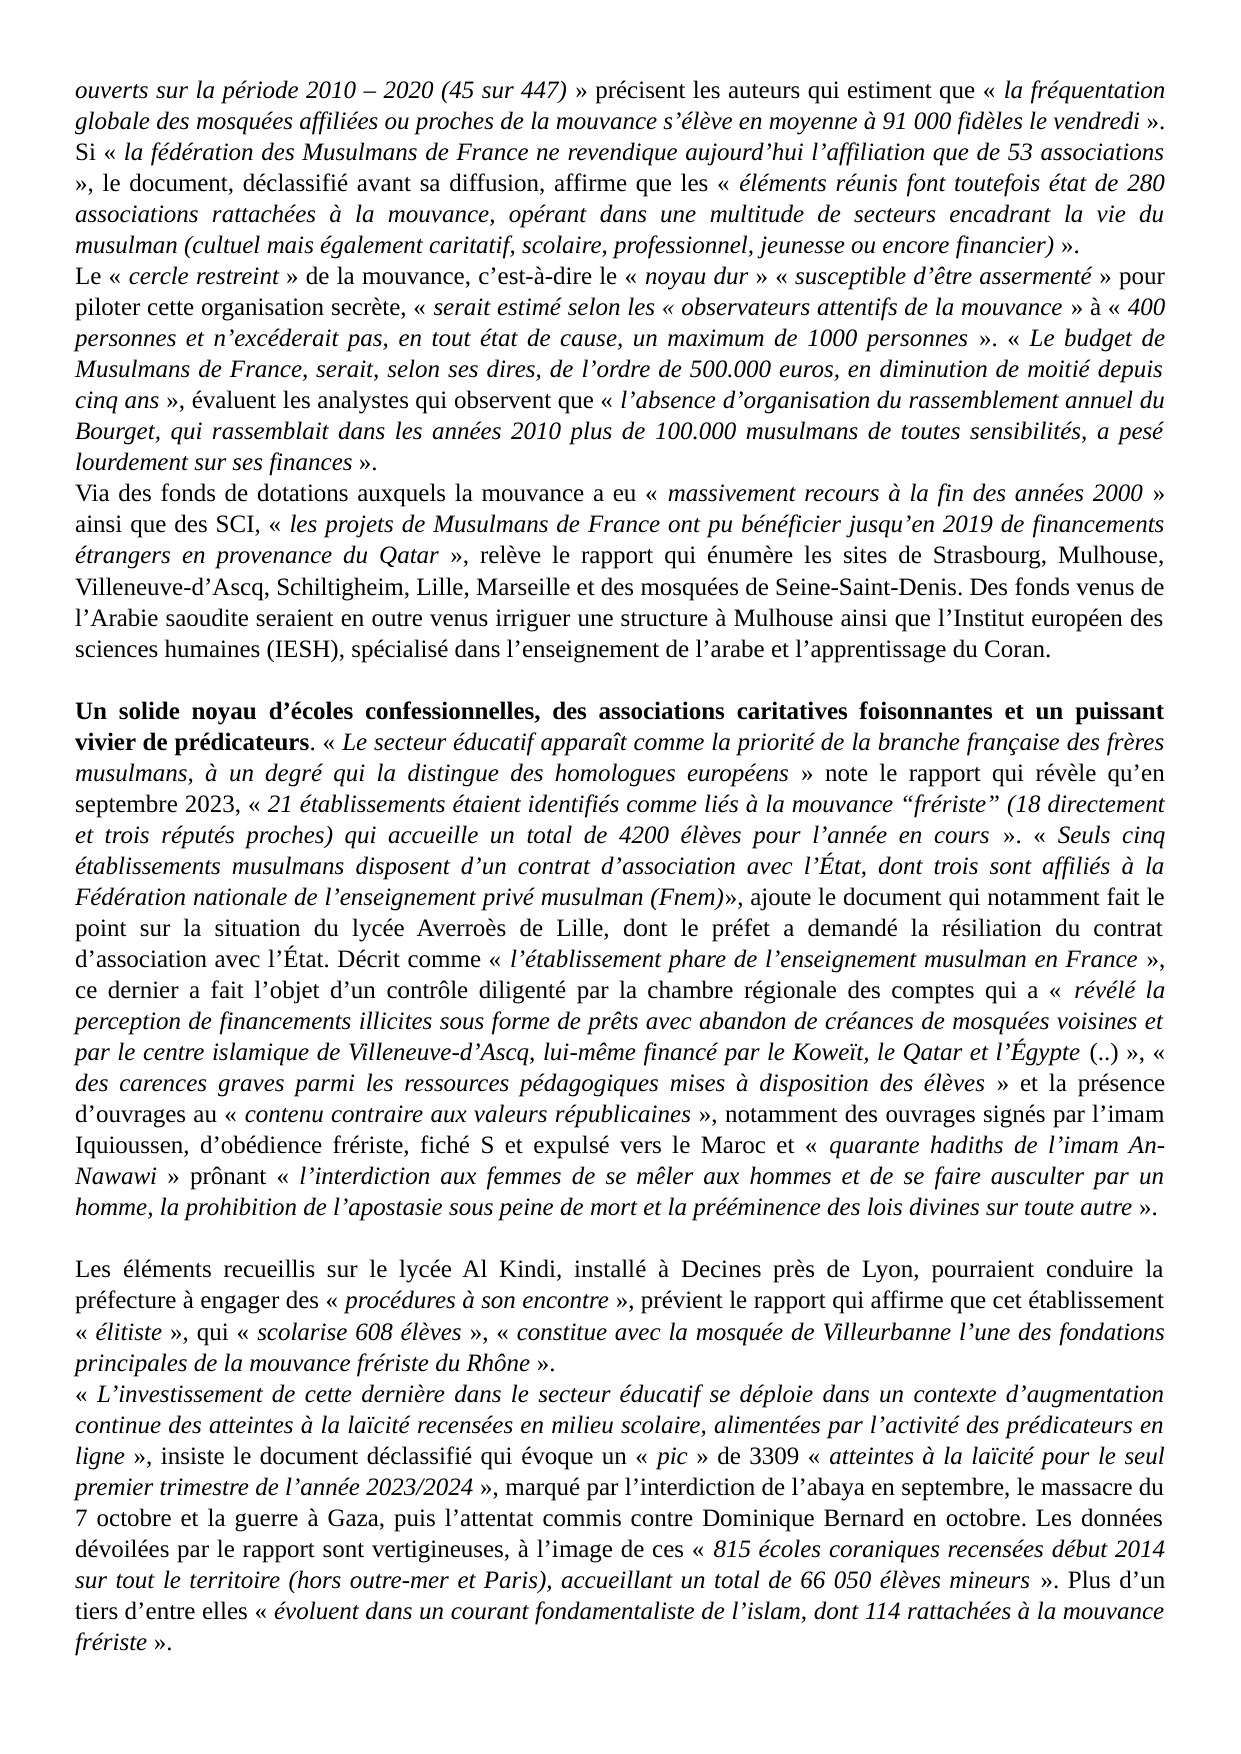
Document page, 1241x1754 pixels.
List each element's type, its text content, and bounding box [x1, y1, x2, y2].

text Via des fonds de dotations auxquels la mouvance a eu « massivement recours à la fin des années 2000 » ainsi que des SCI, « les projets de Musulmans de France ont pu bénéficier jusqu’en 2019 de financements étrangers en provenance du Qatar », relève le rapport qui énumère les sites de Strasbourg, Mulhouse, Villeneuve-d’Ascq, Schiltigheim, Lille, Marseille et des mosquées de Seine-Saint-Denis. Des fonds venus de l’Arabie saoudite seraient en outre venus irriguer une structure à Mulhouse ainsi que l’Institut européen des sciences humaines (IESH), spécialisé dans l’enseignement de l’arabe et l’apprentissage du Coran. [75, 478, 1165, 662]
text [75, 75, 1165, 135]
text Un solide noyau d’écoles confessionnelles, des associations caritatives foisonnantes et un puissant vivier de prédicateurs. « Le secteur éducatif apparaît comme la priorité de la branche française des frères musulmans, à un degré qui la distingue des homologues européens » note le rapport qui révèle qu’en septembre 2023, « 21 établissements étaient identifiés comme liés à la mouvance “frériste” (18 directement et trois réputés proches) qui accueille un total de 4200 élèves pour l’année en cours ». « Seuls cinq établissements musulmans disposent d’un contrat d’association avec l’État, dont trois sont affiliés à la Fédération nationale de l’enseignement privé musulman (Fnem)», ajoute le document qui notamment fait le point sur la situation du lycée Averroès de Lille, dont le préfet a demandé la résiliation du contrat d’association avec l’État. Décrit comme « l’établissement phare de l’enseignement musulman en France », ce dernier a fait l’objet d’un contrôle diligenté par la chambre régionale des comptes qui a « révélé la perception de financements illicites sous forme de prêts avec abandon de créances de mosquées voisines et par le centre islamique de Villeneuve-d’Ascq, lui-même financé par le Koweït, le Qatar et l’Égypte (..) », « des carences graves parmi les ressources pédagogiques mises à disposition des élèves » et la présence d’ouvrages au « contenu contraire aux valeurs républicaines », notamment des ouvrages signés par l’imam Iquioussen, d’obédience frériste, fiché S et expulsé vers le Maroc et « quarante hadiths de l’imam An-Nawawi » prônant « l’interdiction aux femmes de se mêler aux hommes et de se faire ausculter par un homme, la prohibition de l’apostasie sous peine de mort et la prééminence des lois divines sur toute autre ». [75, 696, 1165, 1221]
text Le « cercle restreint » de la mouvance, c’est-à-dire le « noyau dur » « susceptible d’être assermenté » pour piloter cette organisation secrète, « serait estimé selon les « observateurs attentifs de la mouvance » à « 400 personnes et n’excéderait pas, en tout état de cause, un maximum de 1000 personnes ». « Le budget de Musulmans de France, serait, selon ses dires, de l’ordre de 500.000 euros, en diminution de moitié depuis cinq ans », évaluent les analystes qui observent que « l’absence d’organisation du rassemblement annuel du Bourget, qui rassemblait dans les années 2010 plus de 100.000 musulmans de toutes sensibilités, a pesé lourdement sur ses finances ». [75, 261, 1165, 476]
text Les éléments recueillis sur le lycée Al Kindi, installé à Decines près de Lyon, pourraient conduire la préfecture à engager des « procédures à son encontre », prévient le rapport qui affirme que cet établissement « élitiste », qui « scolarise 608 élèves », « constitue avec la mosquée de Villeurbanne l’une des fondations principales de la mouvance frériste du Rhône ». [75, 1254, 1165, 1376]
text Si « la fédération des Musulmans de France ne revendique aujourd’hui l’affiliation que de 53 associations », le document, déclassifié avant sa diffusion, affirme que les « éléments réunis font toutefois état de 280 associations rattachées à la mouvance, opérant dans une multitude de secteurs encadrant la vie du musulman (cultuel mais également caritatif, scolaire, professionnel, jeunesse ou encore financier) ». [75, 137, 1165, 259]
text « L’investissement de cette dernière dans le secteur éducatif se déploie dans un contexte d’augmentation continue des atteintes à la laïcité recensées en milieu scolaire, alimentées par l’activité des prédicateurs en ligne », insiste le document déclassifié qui évoque un « pic » de 3309 « atteintes à la laïcité pour le seul premier trimestre de l’année 2023/2024 », marqué par l’interdiction de l’abaya en septembre, le massacre du 7 octobre et la guerre à Gaza, puis l’attentat commis contre Dominique Bernard en octobre. Les données dévoilées par le rapport sont vertigineuses, à l’image de ces « 815 écoles coraniques recensées début 2014 sur tout le territoire (hors outre-mer et Paris), accueillant un total de 66 050 élèves mineurs ». Plus d’un tiers d’entre elles « évoluent dans un courant fondamentaliste de l’islam, dont 114 rattachées à la mouvance frériste ». [75, 1379, 1165, 1656]
